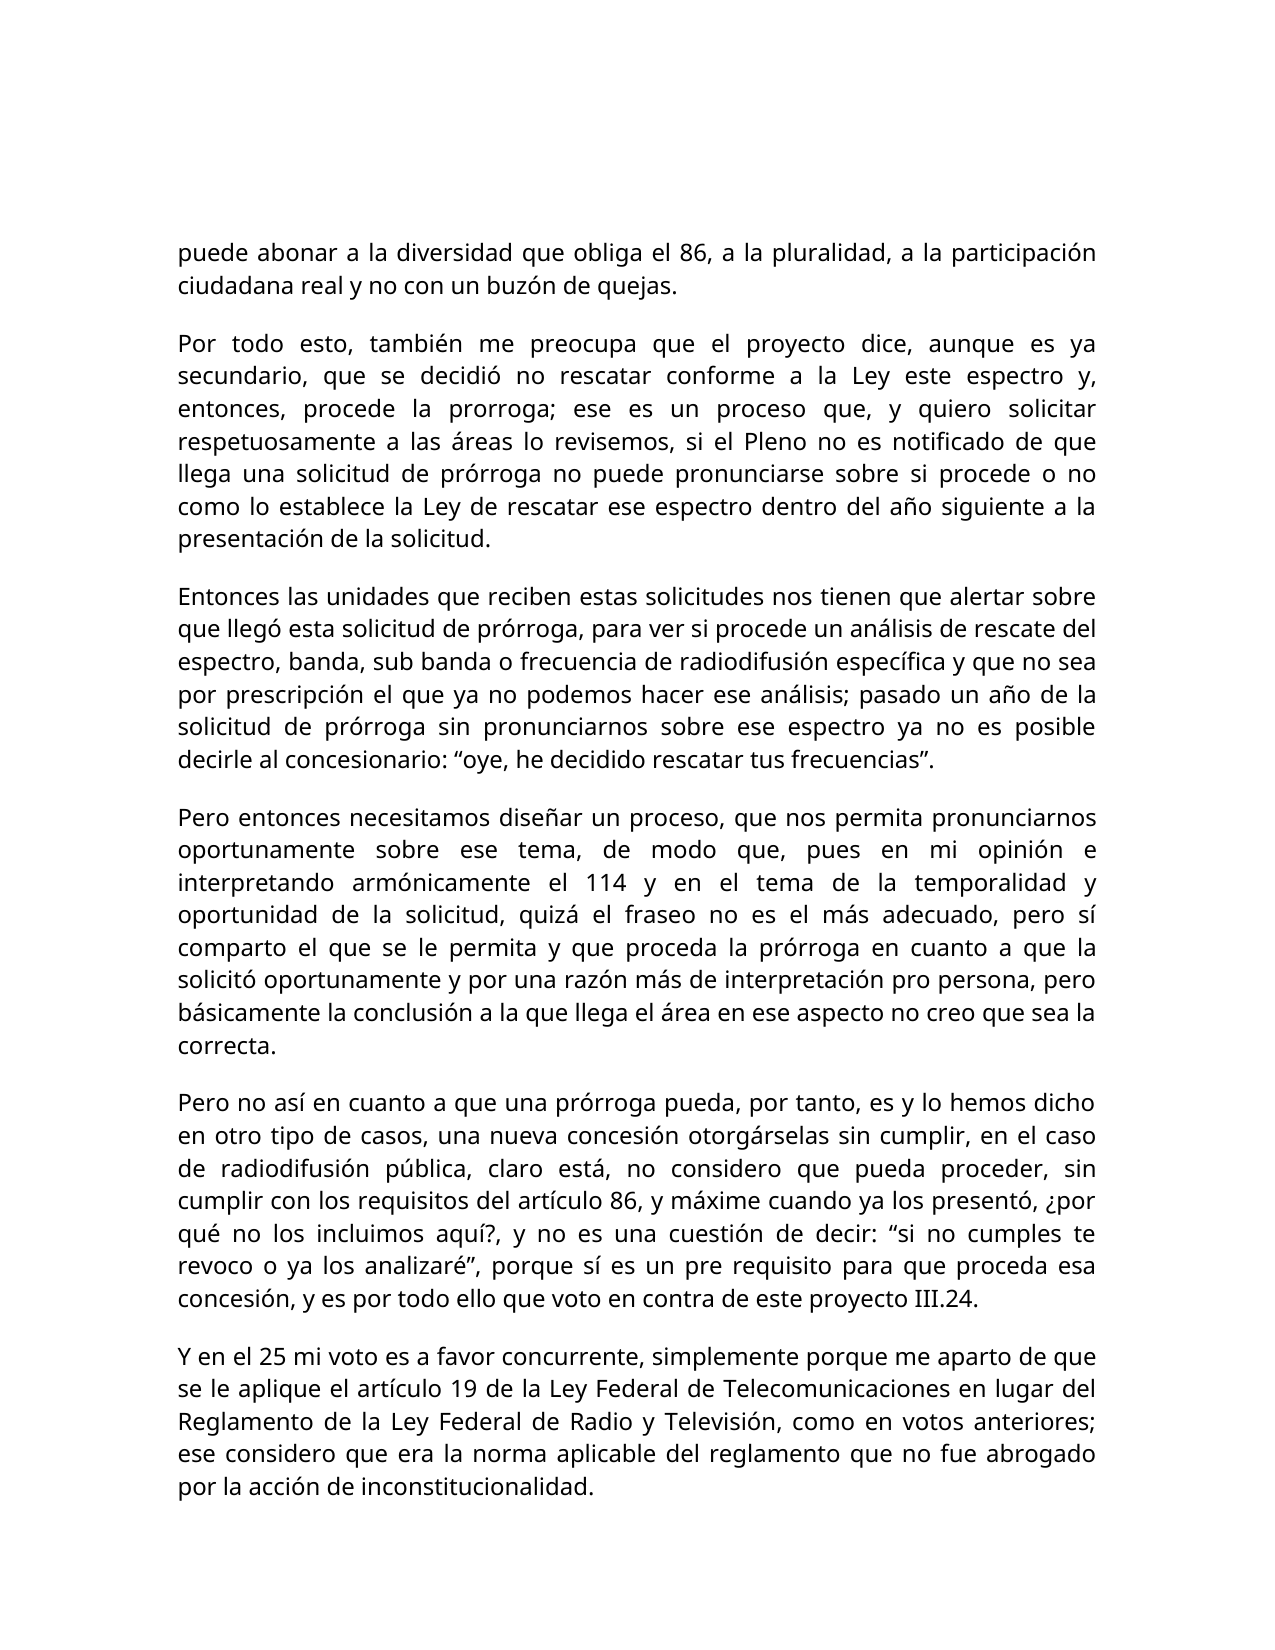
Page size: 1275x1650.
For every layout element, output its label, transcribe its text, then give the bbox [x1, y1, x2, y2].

text Pero entonces necesitamos diseñar un proceso, que nos permita pronunciarnos oportunamente sobre ese tema, de modo que, pues en mi opinión e interpretando armónicamente el 114 y en el tema de la temporalidad y oportunidad de la solicitud, quizá el fraseo no es el más adecuado, pero sí comparto el que se le permita y que proceda la prórroga en cuanto a que la solicitó oportunamente y por una razón más de interpretación pro persona, pero básicamente la conclusión a la que llega el área en ese aspecto no creo que sea la correcta. [177, 800, 1098, 1061]
text Entonces las unidades que reciben estas solicitudes nos tienen que alertar sobre que llegó esta solicitud de prórroga, para ver si procede un análisis de rescate del espectro, banda, sub banda o frecuencia de radiodifusión específica y que no sea por prescripción el que ya no podemos hacer ese análisis; pasado un año de la solicitud de prórroga sin pronunciarnos sobre ese espectro ya no es posible decirle al concesionario: “oye, he decidido rescatar tus frecuencias”. [177, 580, 1098, 775]
text Por todo esto, también me preocupa que el proyecto dice, aunque es ya secundario, que se decidió no rescatar conforme a la Ley este espectro y, entonces, procede la prorroga; ese es un proceso que, y quiero solicitar respetuosamente a las áreas lo revisemos, si el Pleno no es notificado de que llega una solicitud de prórroga no puede pronunciarse sobre si procede o no como lo establece la Ley de rescatar ese espectro dentro del año siguiente a la presentación de la solicitud. [177, 326, 1098, 555]
text Pero no así en cuanto a que una prórroga pueda, por tanto, es y lo hemos dicho en otro tipo de casos, una nueva concesión otorgárselas sin cumplir, en el caso de radiodifusión pública, claro está, no considero que pueda proceder, sin cumplir con los requisitos del artículo 86, y máxime cuando ya los presentó, ¿por qué no los incluimos aquí?, y no es una cuestión de decir: “si no cumples te revoco o ya los analizaré”, porque sí es un pre requisito para que proceda esa concesión, y es por todo ello que voto en contra de este proyecto III.24. [177, 1086, 1098, 1314]
text Y en el 25 mi voto es a favor concurrente, simplemente porque me aparto de que se le aplique el artículo 19 de la Ley Federal de Telecomunicaciones en lugar del Reglamento de la Ley Federal de Radio y Televisión, como en votos anteriores; ese considero que era la norma aplicable del reglamento que no fue abrogado por la acción de inconstitucionalidad. [177, 1339, 1098, 1502]
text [177, 236, 1098, 301]
